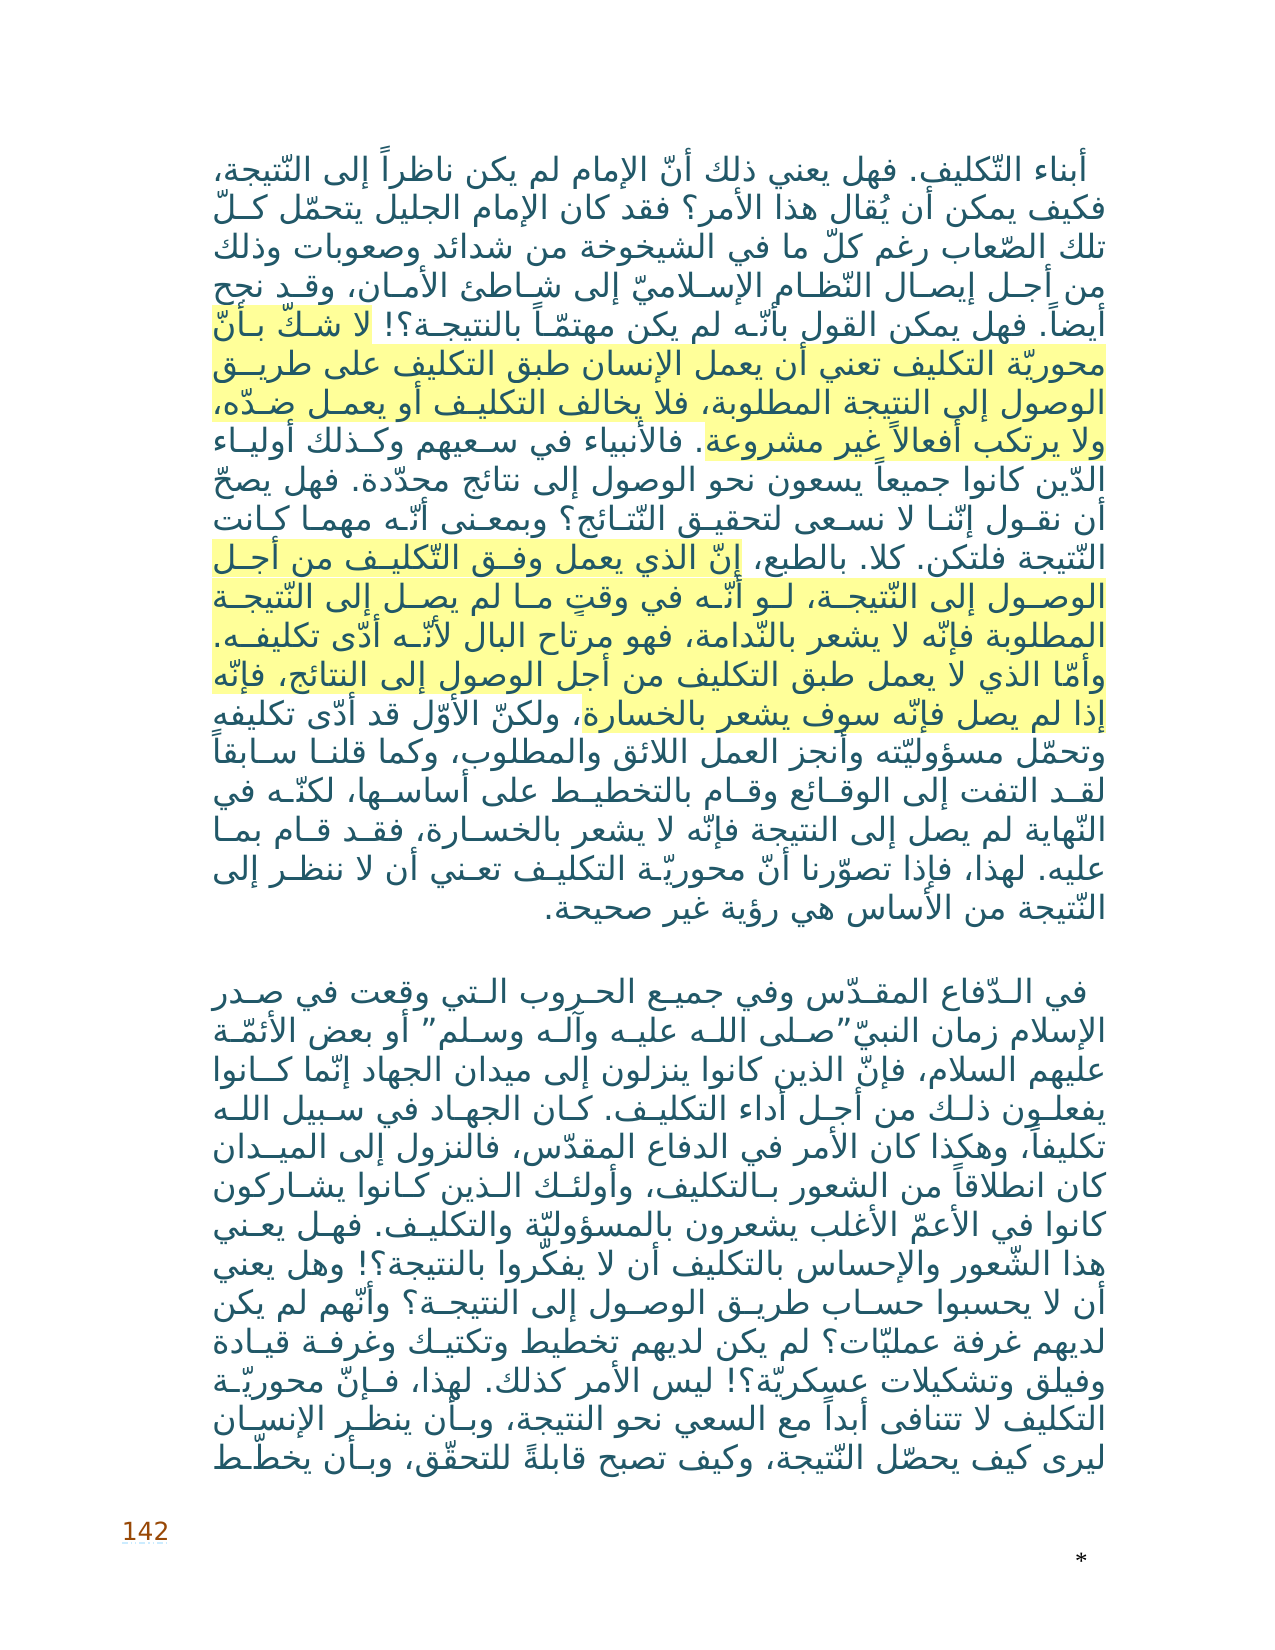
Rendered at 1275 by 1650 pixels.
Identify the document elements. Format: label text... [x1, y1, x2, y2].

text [212, 972, 1106, 1478]
text أبناء التّكليف. فهل يعني ذلك أنّ الإمام لم يكن ناظراً إلى النّتيجة، فكيف يمكن أن يُقال هذا الأمر؟ فقد كان الإمام الجليل يتحمّل كلّ تلك الصّعاب رغم كلّ ما في الشيخوخة من شدائد وصعوبات وذلك من أجل إيصال النّظام الإسلاميّ إلى شاطئ الأمان، وقد نجح أيضاً. فهل يمكن القول بأنّه لم يكن مهتمّاً بالنتيجة؟! لا شكّ بأنّ محوريّة التكليف تعني أن يعمل الإنسان طبق التكليف على طريق الوصول إلى النتيجة المطلوبة، فلا يخالف التكليف أو يعمل ضدّه، ولا يرتكب أفعالاً غير مشروعة. فالأنبياء في سعيهم وكذلك أولياء الدّين كانوا جميعاً يسعون نحو الوصول إلى نتائج محدّدة. فهل يصحّ أن نقول إنّنا لا نسعى لتحقيق النّتائج؟ وبمعنى أنّه مهما كانت النّتيجة فلتكن. كلا. بالطبع، إنّ الذي يعمل وفق التّكليف من أجل الوصول إلى النّتيجة، لو أنّه في وقتٍ ما لم يصل إلى النّتيجة المطلوبة فإنّه لا يشعر بالنّدامة، فهو مرتاح البال لأنّه أدّى تكليفه. وأمّا الذي لا يعمل طبق التكليف من أجل الوصول إلى النتائج، فإنّه إذا لم يصل فإنّه سوف يشعر بالخسارة، ولكنّ الأوّل قد أدّى تكليفه وتحمّل مسؤوليّته وأنجز العمل اللائق والمطلوب، وكما قلنا سابقاً لقد التفت إلى الوقائع وقام بالتخطيط على أساسها، لكنّه في النّهاية لم يصل إلى النتيجة فإنّه لا يشعر بالخسارة، فقد قام بما عليه. لهذا، فإذا تصوّرنا أنّ محوريّة التكليف تعني أن لا ننظر إلى النّتيجة من الأساس هي رؤية غير صحيحة. [212, 150, 1106, 344]
text أبناء التّكليف. فهل يعني ذلك أنّ الإمام لم يكن ناظراً إلى النّتيجة، فكيف يمكن أن يُقال هذا الأمر؟ فقد كان الإمام الجليل يتحمّل كلّ تلك الصّعاب رغم كلّ ما في الشيخوخة من شدائد وصعوبات وذلك من أجل إيصال النّظام الإسلاميّ إلى شاطئ الأمان، وقد نجح أيضاً. فهل يمكن القول بأنّه لم يكن مهتمّاً بالنتيجة؟! لا شكّ بأنّ محوريّة التكليف تعني أن يعمل الإنسان طبق التكليف على طريق الوصول إلى النتيجة المطلوبة، فلا يخالف التكليف أو يعمل ضدّه، ولا يرتكب أفعالاً غير مشروعة. فالأنبياء في سعيهم وكذلك أولياء الدّين كانوا جميعاً يسعون نحو الوصول إلى نتائج محدّدة. فهل يصحّ أن نقول إنّنا لا نسعى لتحقيق النّتائج؟ وبمعنى أنّه مهما كانت النّتيجة فلتكن. كلا. بالطبع، إنّ الذي يعمل وفق التّكليف من أجل الوصول إلى النّتيجة، لو أنّه في وقتٍ ما لم يصل إلى النّتيجة المطلوبة فإنّه لا يشعر بالنّدامة، فهو مرتاح البال لأنّه أدّى تكليفه. وأمّا الذي لا يعمل طبق التكليف من أجل الوصول إلى النتائج، فإنّه إذا لم يصل فإنّه سوف يشعر بالخسارة، ولكنّ الأوّل قد أدّى تكليفه وتحمّل مسؤوليّته وأنجز العمل اللائق والمطلوب، وكما قلنا سابقاً لقد التفت إلى الوقائع وقام بالتخطيط على أساسها، لكنّه في النّهاية لم يصل إلى النتيجة فإنّه لا يشعر بالخسارة، فقد قام بما عليه. لهذا، فإذا تصوّرنا أنّ محوريّة التكليف تعني أن لا ننظر إلى النّتيجة من الأساس هي رؤية غير صحيحة. [212, 694, 1106, 927]
text أبناء التّكليف. فهل يعني ذلك أنّ الإمام لم يكن ناظراً إلى النّتيجة، فكيف يمكن أن يُقال هذا الأمر؟ فقد كان الإمام الجليل يتحمّل كلّ تلك الصّعاب رغم كلّ ما في الشيخوخة من شدائد وصعوبات وذلك من أجل إيصال النّظام الإسلاميّ إلى شاطئ الأمان، وقد نجح أيضاً. فهل يمكن القول بأنّه لم يكن مهتمّاً بالنتيجة؟! لا شكّ بأنّ محوريّة التكليف تعني أن يعمل الإنسان طبق التكليف على طريق الوصول إلى النتيجة المطلوبة، فلا يخالف التكليف أو يعمل ضدّه، ولا يرتكب أفعالاً غير مشروعة. فالأنبياء في سعيهم وكذلك أولياء الدّين كانوا جميعاً يسعون نحو الوصول إلى نتائج محدّدة. فهل يصحّ أن نقول إنّنا لا نسعى لتحقيق النّتائج؟ وبمعنى أنّه مهما كانت النّتيجة فلتكن. كلا. بالطبع، إنّ الذي يعمل وفق التّكليف من أجل الوصول إلى النّتيجة، لو أنّه في وقتٍ ما لم يصل إلى النّتيجة المطلوبة فإنّه لا يشعر بالنّدامة، فهو مرتاح البال لأنّه أدّى تكليفه. وأمّا الذي لا يعمل طبق التكليف من أجل الوصول إلى النتائج، فإنّه إذا لم يصل فإنّه سوف يشعر بالخسارة، ولكنّ الأوّل قد أدّى تكليفه وتحمّل مسؤوليّته وأنجز العمل اللائق والمطلوب، وكما قلنا سابقاً لقد التفت إلى الوقائع وقام بالتخطيط على أساسها، لكنّه في النّهاية لم يصل إلى النتيجة فإنّه لا يشعر بالخسارة، فقد قام بما عليه. لهذا، فإذا تصوّرنا أنّ محوريّة التكليف تعني أن لا ننظر إلى النّتيجة من الأساس هي رؤية غير صحيحة. [212, 422, 1106, 578]
